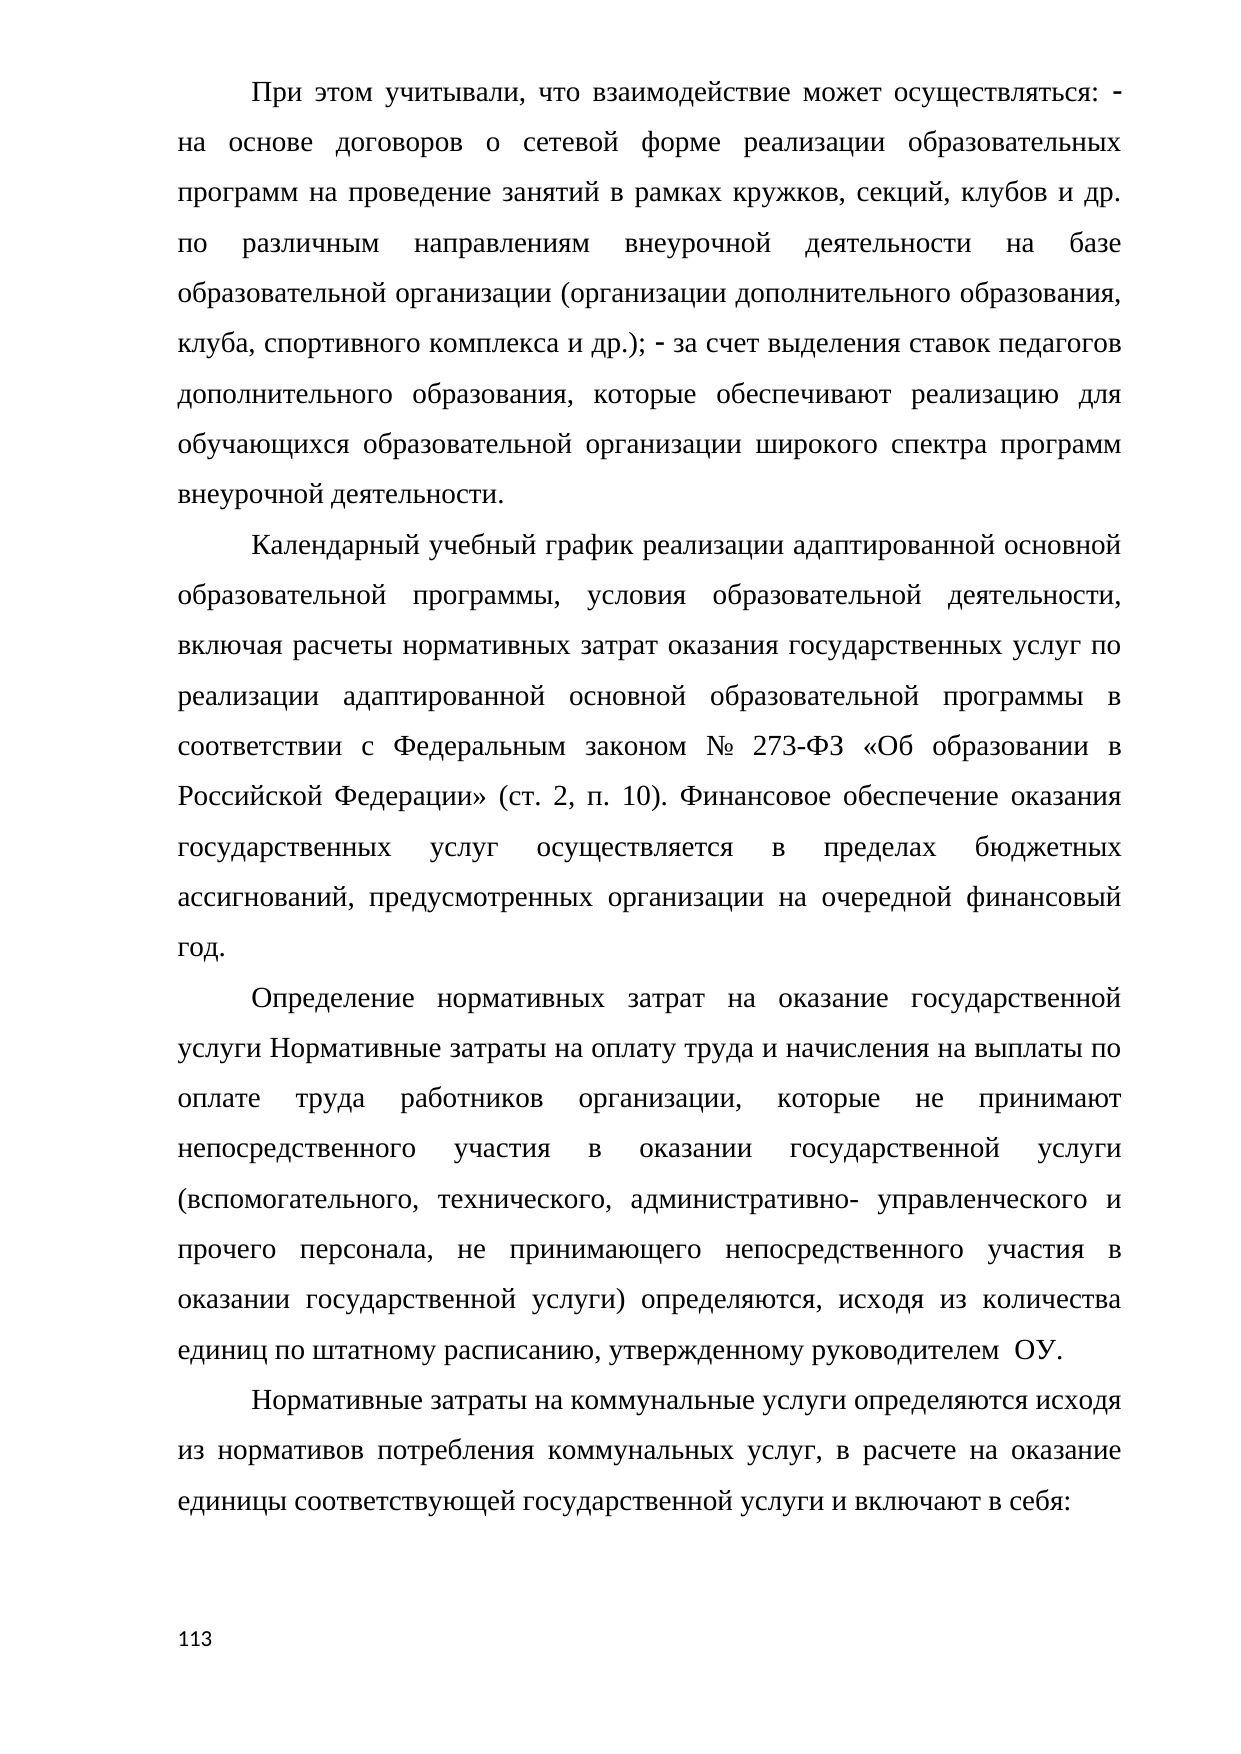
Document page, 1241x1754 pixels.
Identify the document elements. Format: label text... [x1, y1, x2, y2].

text Определение нормативных затрат на оказание государственной услуги Нормативные затраты на оплату труда и начисления на выплаты по оплате труда работников организации, которые не принимают непосредственного участия в оказании государственной услуги (вспомогательного, технического, административно- управленческого и прочего персонала, не принимающего непосредственного участия в оказании государственной услуги) определяются, исходя из количества единиц по штатному расписанию, утвержденному руководителем ОУ. [177, 980, 1122, 1365]
text Нормативные затраты на коммунальные услуги определяются исходя из нормативов потребления коммунальных услуг, в расчете на оказание единицы соответствующей государственной услуги и включают в себя: [177, 1382, 1122, 1516]
text Календарный учебный график реализации адаптированной основной образовательной программы, условия образовательной деятельности, включая расчеты нормативных затрат оказания государственных услуг по реализации адаптированной основной образовательной программы в соответствии с Федеральным законом № 273-ФЗ «Об образовании в Российской Федерации» (ст. 2, п. 10). Финансовое обеспечение оказания государственных услуг осуществляется в пределах бюджетных ассигнований, предусмотренных организации на очередной финансовый год. [177, 527, 1122, 963]
text При этом учитывали, что взаимодействие может осуществляться: на основе договоров о сетевой форме реализации образовательных программ на проведение занятий в рамках кружков, секций, клубов и др. по различным направлениям внеурочной деятельности на базе образовательной организации (организации дополнительного образования, клуба, спортивного комплекса и др.); за счет выделения ставок педагогов дополнительного образования, которые обеспечивают реализацию для обучающихся образовательной организации широкого спектра программ внеурочной деятельности. [177, 74, 1122, 510]
